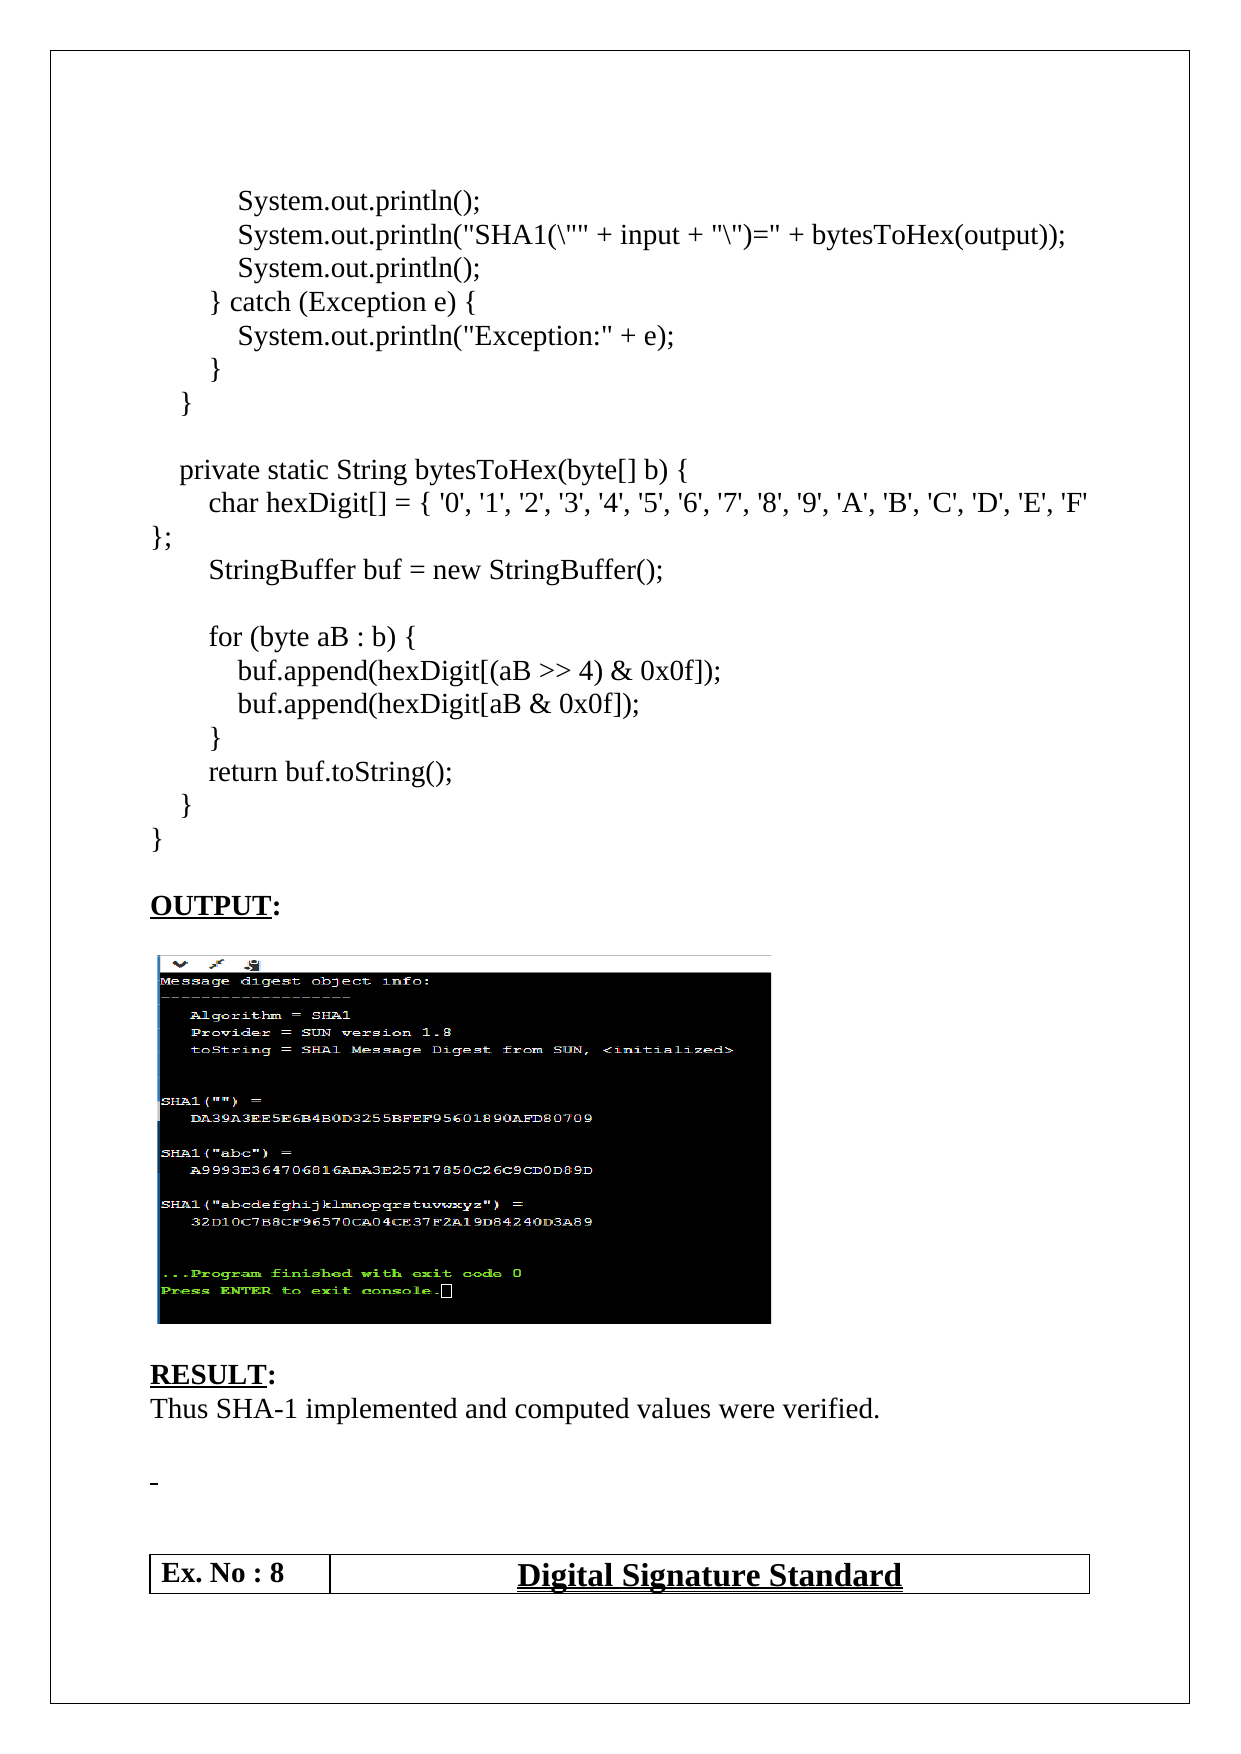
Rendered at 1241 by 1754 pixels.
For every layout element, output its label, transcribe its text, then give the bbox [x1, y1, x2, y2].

text for (byte aB : b) { [150, 619, 1090, 653]
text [150, 217, 1090, 251]
text System.out.println("Exception:" + e); [150, 318, 1090, 351]
text buf.append(hexDigit[(aB >> 4) & 0x0f]); [150, 653, 1090, 687]
text } [150, 351, 1090, 385]
text System.out.println(); [150, 251, 1090, 284]
text return buf.toString(); [150, 754, 1090, 787]
text RESULT: [150, 1357, 1090, 1391]
text Thus SHA-1 implemented and computed values were verified. [150, 1391, 1090, 1424]
text } [150, 821, 1090, 854]
text char hexDigit[] = { '0', '1', '2', '3', '4', '5', '6', '7', '8', '9', 'A', 'B', 'C', 'D', 'E', 'F' }; [150, 485, 1090, 552]
text OUTPUT: [150, 888, 1090, 921]
text } [150, 385, 1090, 418]
picture [157, 955, 772, 1324]
text private static String bytesToHex(byte[] b) { [150, 452, 1090, 485]
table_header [331, 1555, 1089, 1593]
table_header Ex. No : 8 Date : [151, 1555, 329, 1593]
text StringBuffer buf = new StringBuffer(); [150, 552, 1090, 586]
text } catch (Exception e) { [150, 284, 1090, 318]
text } [150, 787, 1090, 821]
text System.out.println(); [150, 183, 1090, 217]
text buf.append(hexDigit[aB & 0x0f]); [150, 687, 1090, 720]
text } [150, 720, 1090, 754]
